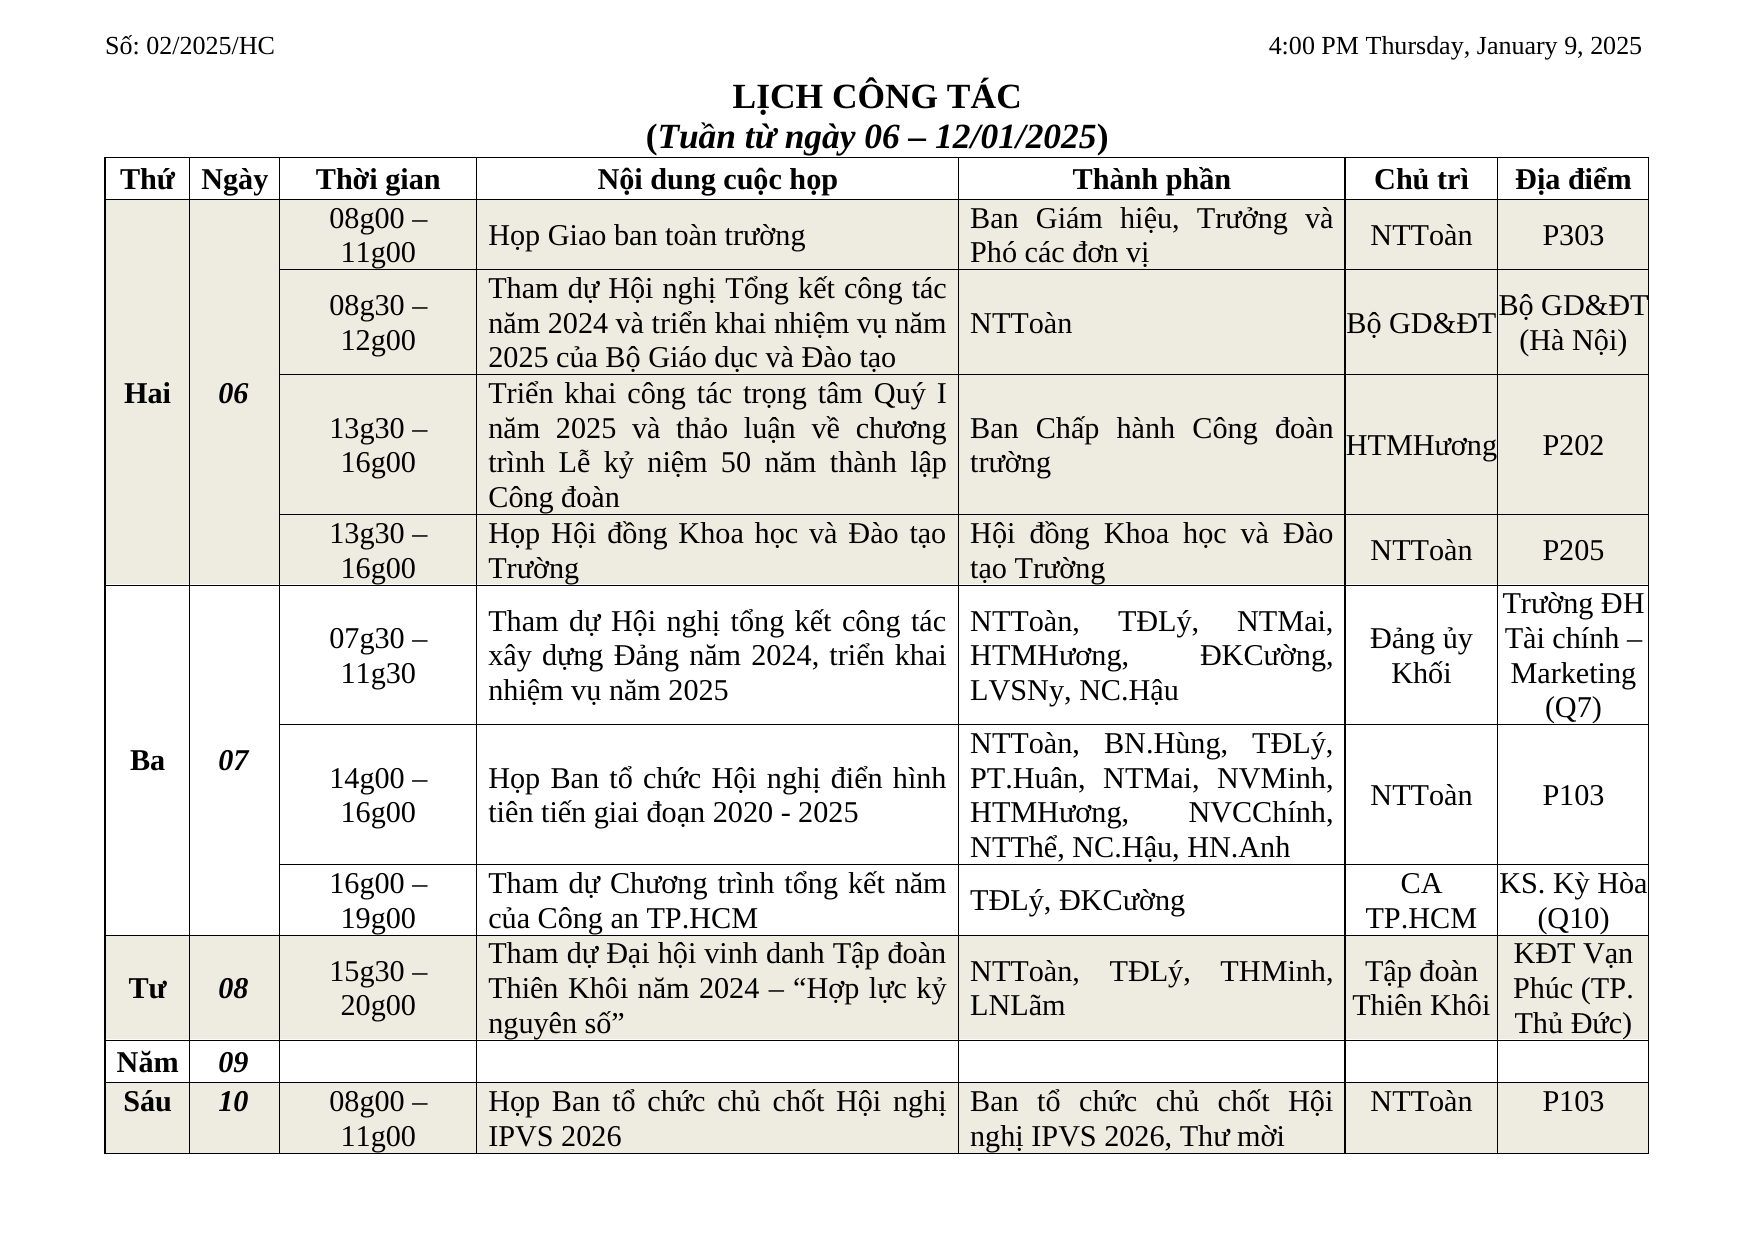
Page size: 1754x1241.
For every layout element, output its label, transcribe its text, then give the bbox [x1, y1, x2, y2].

table_header Thứ [106, 158, 189, 199]
table_cell Triển khai công tác trọng tâm Quý I năm 2025 và thảo luận về chương trình Lễ kỷ niệm 50 năm thành lập Công đoàn [477, 375, 958, 514]
table_cell 10 [190, 1083, 279, 1153]
table_cell 07g30 – 11g30 [280, 586, 476, 724]
table_cell 08g00 – 11g00 [280, 1083, 476, 1153]
table_cell Bộ GD&ĐT (Hà Nội) [1498, 270, 1648, 374]
table_cell Ban Chấp hành Công đoàn trường [959, 375, 1344, 514]
table_cell HTMHương [1346, 375, 1497, 514]
table_cell [280, 1041, 476, 1082]
table_cell Tham dự Hội nghị Tổng kết công tác năm 2024 và triển khai nhiệm vụ năm 2025 của Bộ Giáo dục và Đào tạo [477, 270, 958, 374]
table_cell [1498, 1041, 1648, 1082]
table_cell Tập đoàn Thiên Khôi [1346, 936, 1497, 1039]
table_cell NTToàn [1346, 1083, 1497, 1153]
table_cell NTToàn [1346, 200, 1497, 269]
table_cell CA TP.HCM [1346, 865, 1497, 934]
table_cell Ban tổ chức chủ chốt Hội nghị IPVS 2026, Thư mời [959, 1083, 1344, 1153]
table_header Thành phần [959, 158, 1344, 199]
table_cell Ba [106, 586, 189, 934]
table_cell Năm [106, 1041, 189, 1082]
table_cell 07 [190, 586, 279, 934]
table_cell Trường ĐH Tài chính – Marketing (Q7) [1498, 586, 1648, 724]
table_header Thời gian [280, 158, 476, 199]
table_cell KS. Kỳ Hòa (Q10) [1498, 865, 1648, 934]
table_cell Tham dự Chương trình tổng kết năm của Công an TP.HCM [477, 865, 958, 934]
table_cell 08g00 – 11g00 [280, 200, 476, 269]
table_header Ngày [190, 158, 279, 199]
table_cell 16g00 – 19g00 [280, 865, 476, 934]
text LỊCH CÔNG TÁC [105, 75, 1649, 116]
table_cell NTToàn [1346, 725, 1497, 864]
table_header Nội dung cuộc họp [477, 158, 958, 199]
text (Tuần từ ngày 06 – 12/01/2025) [105, 116, 1649, 157]
table_cell 08g30 – 12g00 [280, 270, 476, 374]
table_cell P103 [1498, 725, 1648, 864]
table_cell NTToàn, TĐLý, THMinh, LNLãm [959, 936, 1344, 1039]
table_header Địa điểm [1498, 158, 1648, 199]
table_cell 08 [190, 936, 279, 1039]
table_cell Họp Giao ban toàn trường [477, 200, 958, 269]
table_cell Sáu [106, 1083, 189, 1153]
table_cell [477, 1041, 958, 1082]
table_cell 09 [190, 1041, 279, 1082]
table_cell Hai [106, 200, 189, 584]
table_cell Bộ GD&ĐT [1346, 270, 1497, 374]
table_header Chủ trì [1346, 158, 1497, 199]
table_cell NTToàn [959, 270, 1344, 374]
table_cell NTToàn, TĐLý, NTMai, HTMHương, ĐKCường, LVSNy, NC.Hậu [959, 586, 1344, 724]
table_cell NTToàn [1346, 515, 1497, 584]
table_cell TĐLý, ĐKCường [959, 865, 1344, 934]
table_cell Hội đồng Khoa học và Đào tạo Trường [959, 515, 1344, 584]
table_cell Tham dự Đại hội vinh danh Tập đoàn Thiên Khôi năm 2024 – “Hợp lực kỷ nguyên số” [477, 936, 958, 1039]
table_cell 06 [190, 200, 279, 584]
table_cell P205 [1498, 515, 1648, 584]
table_cell Tham dự Hội nghị tổng kết công tác xây dựng Đảng năm 2024, triển khai nhiệm vụ năm 2025 [477, 586, 958, 724]
table_cell 13g30 – 16g00 [280, 515, 476, 584]
table_cell Họp Ban tổ chức chủ chốt Hội nghị IPVS 2026 [477, 1083, 958, 1153]
table_cell P103 [1498, 1083, 1648, 1153]
table_cell KĐT Vạn Phúc (TP. Thủ Đức) [1498, 936, 1648, 1039]
table_cell Họp Ban tổ chức Hội nghị điển hình tiên tiến giai đoạn 2020 - 2025 [477, 725, 958, 864]
table_cell Tư [106, 936, 189, 1039]
table_cell Đảng ủy Khối [1346, 586, 1497, 724]
table_cell 13g30 – 16g00 [280, 375, 476, 514]
table_cell [959, 1041, 1344, 1082]
table_cell Ban Giám hiệu, Trưởng và Phó các đơn vị [959, 200, 1344, 269]
table_cell 14g00 – 16g00 [280, 725, 476, 864]
table_cell 15g30 – 20g00 [280, 936, 476, 1039]
table_cell NTToàn, BN.Hùng, TĐLý, PT.Huân, NTMai, NVMinh, HTMHương, NVCChính, NTThể, NC.Hậu, HN.Anh [959, 725, 1344, 864]
table_cell [1346, 1041, 1497, 1082]
table_cell P303 [1498, 200, 1648, 269]
table_cell Họp Hội đồng Khoa học và Đào tạo Trường [477, 515, 958, 584]
table_cell P202 [1498, 375, 1648, 514]
